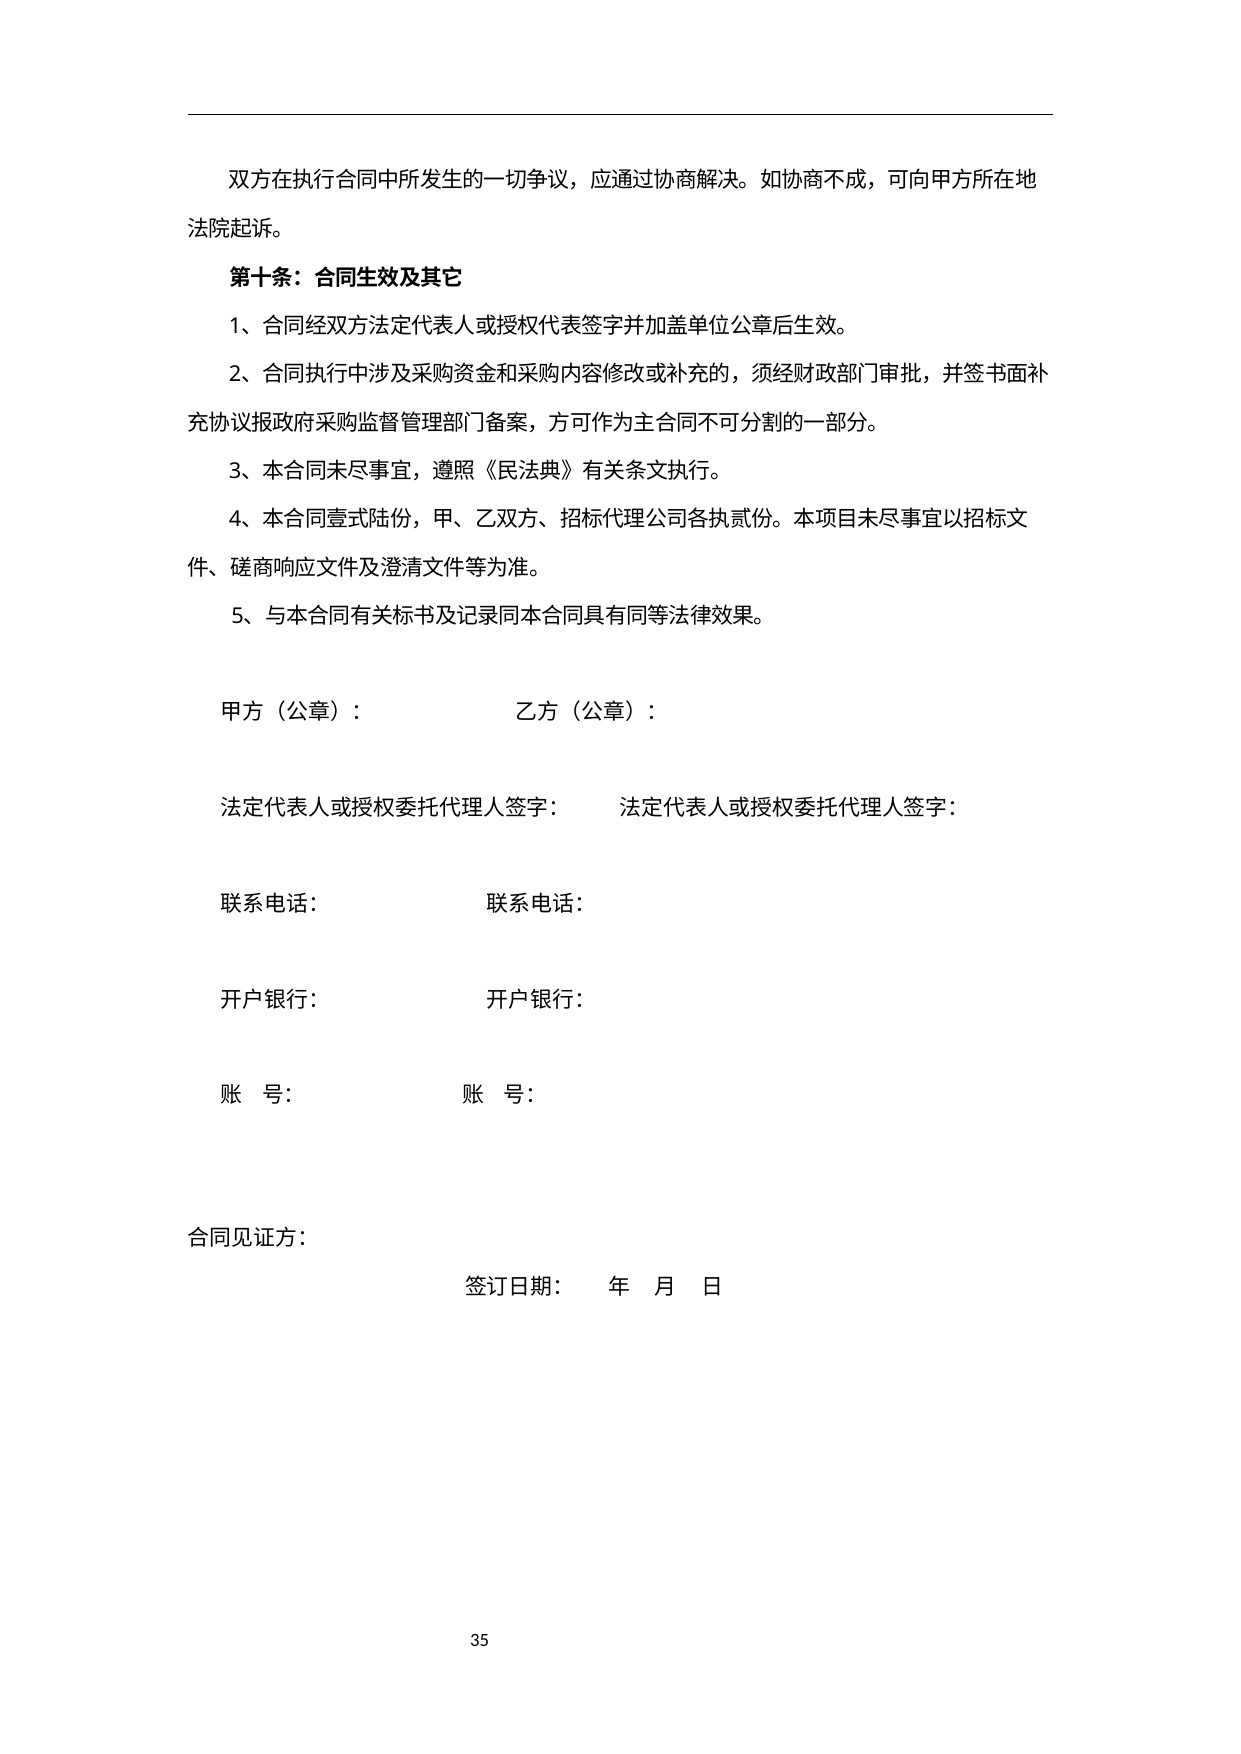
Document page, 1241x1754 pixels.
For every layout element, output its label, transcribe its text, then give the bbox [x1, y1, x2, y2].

text 合同见证方： [187, 1220, 1053, 1252]
text 甲方（公章）： 乙方（公章）： [187, 694, 1053, 726]
text 法定代表人或授权委托代理人签字： 法定代表人或授权委托代理人签字： [187, 790, 1053, 822]
text 第十条：合同生效及其它 [187, 259, 1053, 292]
text 签订日期： 年 月 日 [187, 1268, 1053, 1301]
text 账 号： 账 号： [187, 1077, 1053, 1109]
text 5、与本合同有关标书及记录同本合同具有同等法律效果。 [187, 598, 1053, 631]
text 双方在执行合同中所发生的一切争议，应通过协商解决。如协商不成，可向甲方所在地法院起诉。 [187, 162, 1053, 243]
text 2、合同执行中涉及采购资金和采购内容修改或补充的，须经财政部门审批，并签书面补充协议报政府采购监督管理部门备案，方可作为主合同不可分割的一部分。 [187, 356, 1053, 437]
text 1、合同经双方法定代表人或授权代表签字并加盖单位公章后生效。 [187, 307, 1053, 340]
text 3、本合同未尽事宜，遵照《民法典》有关条文执行。 [187, 453, 1053, 485]
text 4、本合同壹式陆份，甲、乙双方、招标代理公司各执贰份。本项目未尽事宜以招标文件、磋商响应文件及澄清文件等为准。 [187, 501, 1053, 582]
text 联系电话： 联系电话： [187, 885, 1053, 918]
text 开户银行： 开户银行： [187, 981, 1053, 1014]
